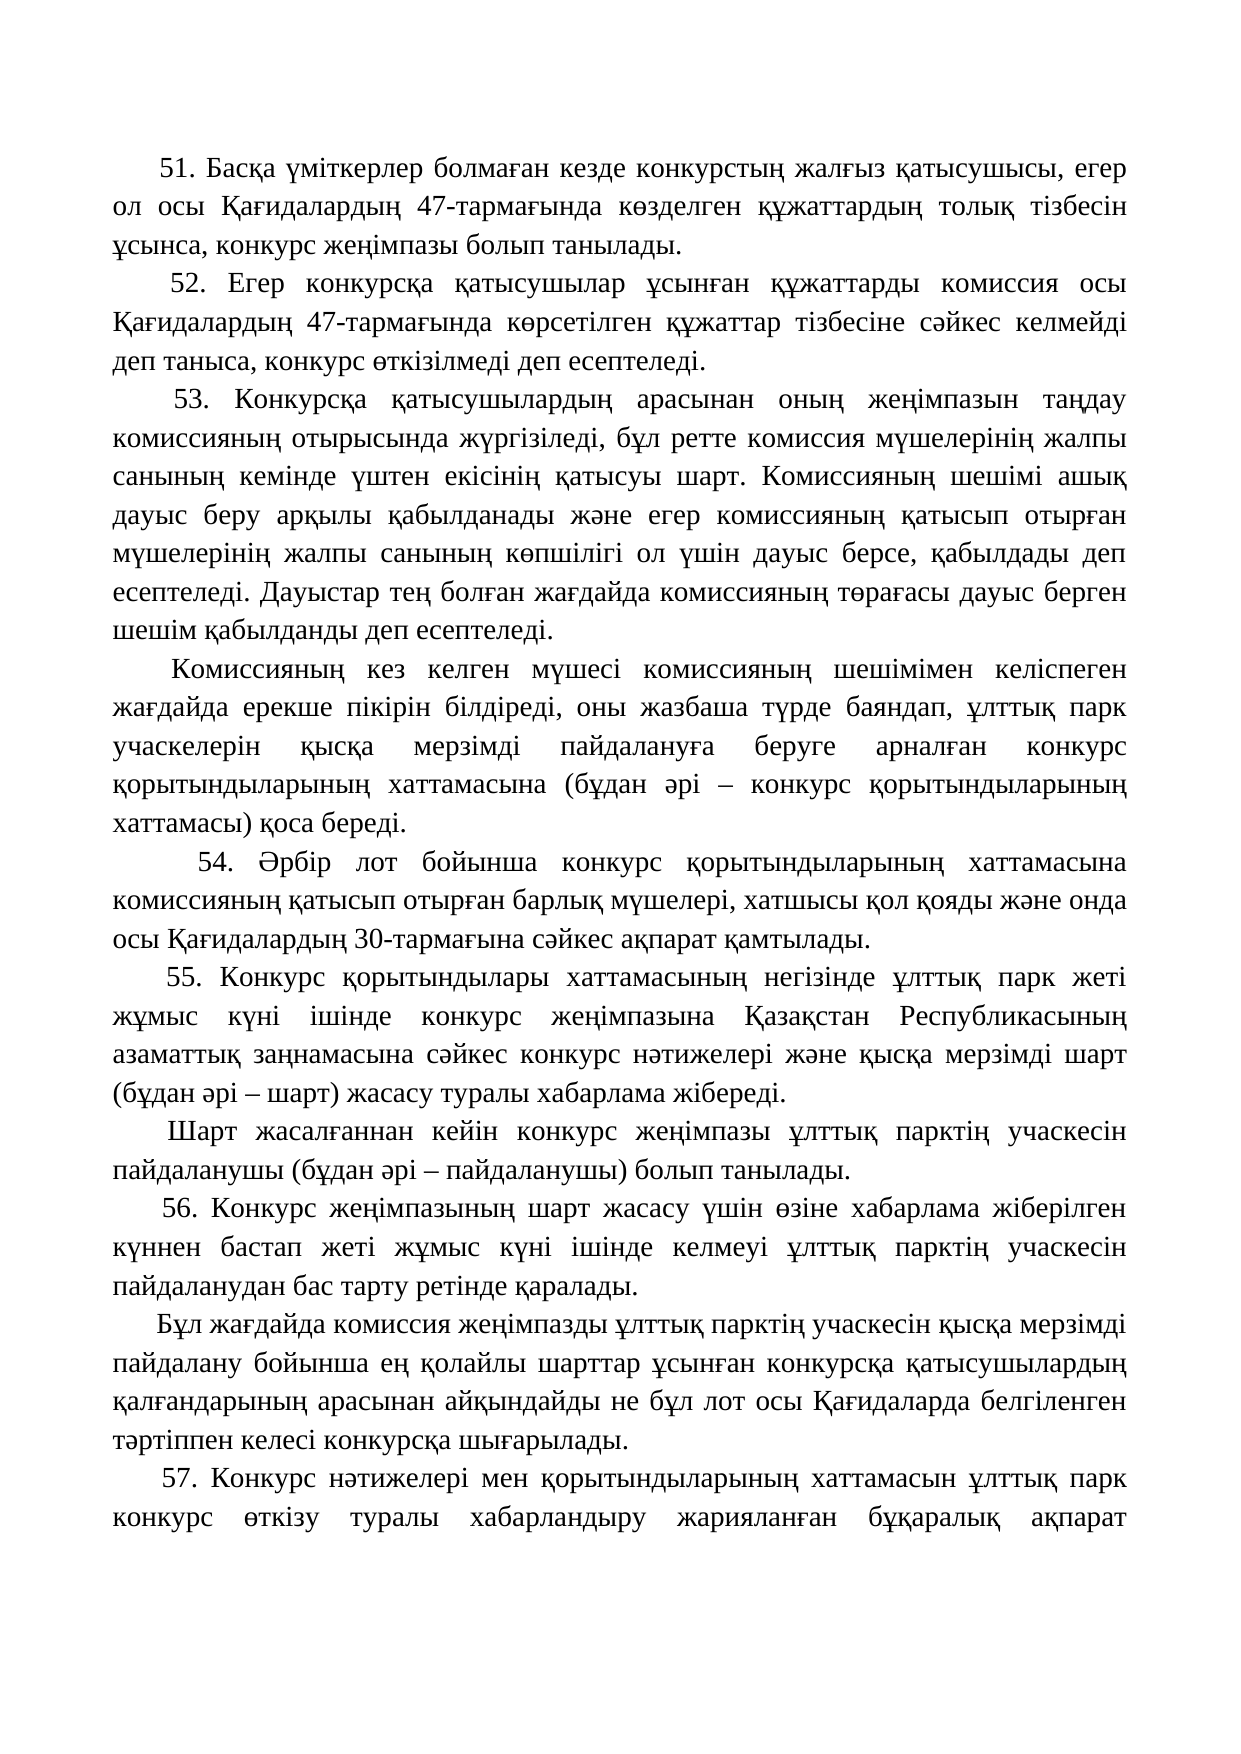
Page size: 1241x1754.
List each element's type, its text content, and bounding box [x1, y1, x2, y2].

text 54. Әрбір лот бойынша конкурс қорытындыларының хаттамасына комиссияның қатысып отырған барлық мүшелері, хатшысы қол қояды және онда осы Қағидалардың 30-тармағына сәйкес ақпарат қамтылады. [112, 844, 1128, 954]
text Шарт жасалғаннан кейін конкурс жеңімпазы ұлттық парктің учаскесін пайдаланушы (бұдан әрі – пайдаланушы) болып танылады. [112, 1113, 1128, 1186]
text 55. Конкурс қорытындылары хаттамасының негізінде ұлттық парк жеті жұмыс күні ішінде конкурс жеңімпазына Қазақстан Республикасының азаматтық заңнамасына сәйкес конкурс нәтижелері және қысқа мерзімді шарт (бұдан әрі – шарт) жасасу туралы хабарлама жібереді. [112, 959, 1128, 1108]
text Комиссияның кез келген мүшесі комиссияның шешімімен келіспеген жағдайда ерекше пікірін білдіреді, оны жазбаша түрде баяндап, ұлттық парк учаскелерін қысқа мерзімді пайдалануға беруге арналған конкурс қорытындыларының хаттамасына (бұдан әрі – конкурс қорытындыларының хаттамасы) қоса береді. [112, 651, 1128, 839]
text 52. Егер конкурсқа қатысушылар ұсынған құжаттарды комиссия осы Қағидалардың 47-тармағында көрсетілген құжаттар тізбесіне сәйкес келмейді деп таныса, конкурс өткізілмеді деп есептеледі. [112, 266, 1128, 376]
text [112, 1460, 1128, 1532]
text 53. Конкурсқа қатысушылардың арасынан оның жеңімпазын таңдау комиссияның отырысында жүргізіледі, бұл ретте комиссия мүшелерінің жалпы санының кемінде үштен екісінің қатысуы шарт. Комиссияның шешімі ашық дауыс беру арқылы қабылданады және егер комиссияның қатысып отырған мүшелерінің жалпы санының көпшілігі ол үшін дауыс берсе, қабылдады деп есептеледі. Дауыстар тең болған жағдайда комиссияның төрағасы дауыс берген шешім қабылданды деп есептеледі. [112, 381, 1128, 646]
text Бұл жағдайда комиссия жеңімпазды ұлттық парктің учаскесін қысқа мерзімді пайдалану бойынша ең қолайлы шарттар ұсынған конкурсқа қатысушылардың қалғандарының арасынан айқындайды не бұл лот осы Қағидаларда белгіленген тәртіппен келесі конкурсқа шығарылады. [112, 1306, 1128, 1455]
text 51. Басқа үміткерлер болмаған кезде конкурстың жалғыз қатысушысы, егер ол осы Қағидалардың 47-тармағында көзделген құжаттардың толық тізбесін ұсынса, конкурс жеңімпазы болып танылады. [112, 150, 1128, 261]
text 56. Конкурс жеңімпазының шарт жасасу үшін өзіне хабарлама жіберілген күннен бастап жеті жұмыс күні ішінде келмеуі ұлттық парктің учаскесін пайдаланудан бас тарту ретінде қаралады. [112, 1191, 1128, 1301]
